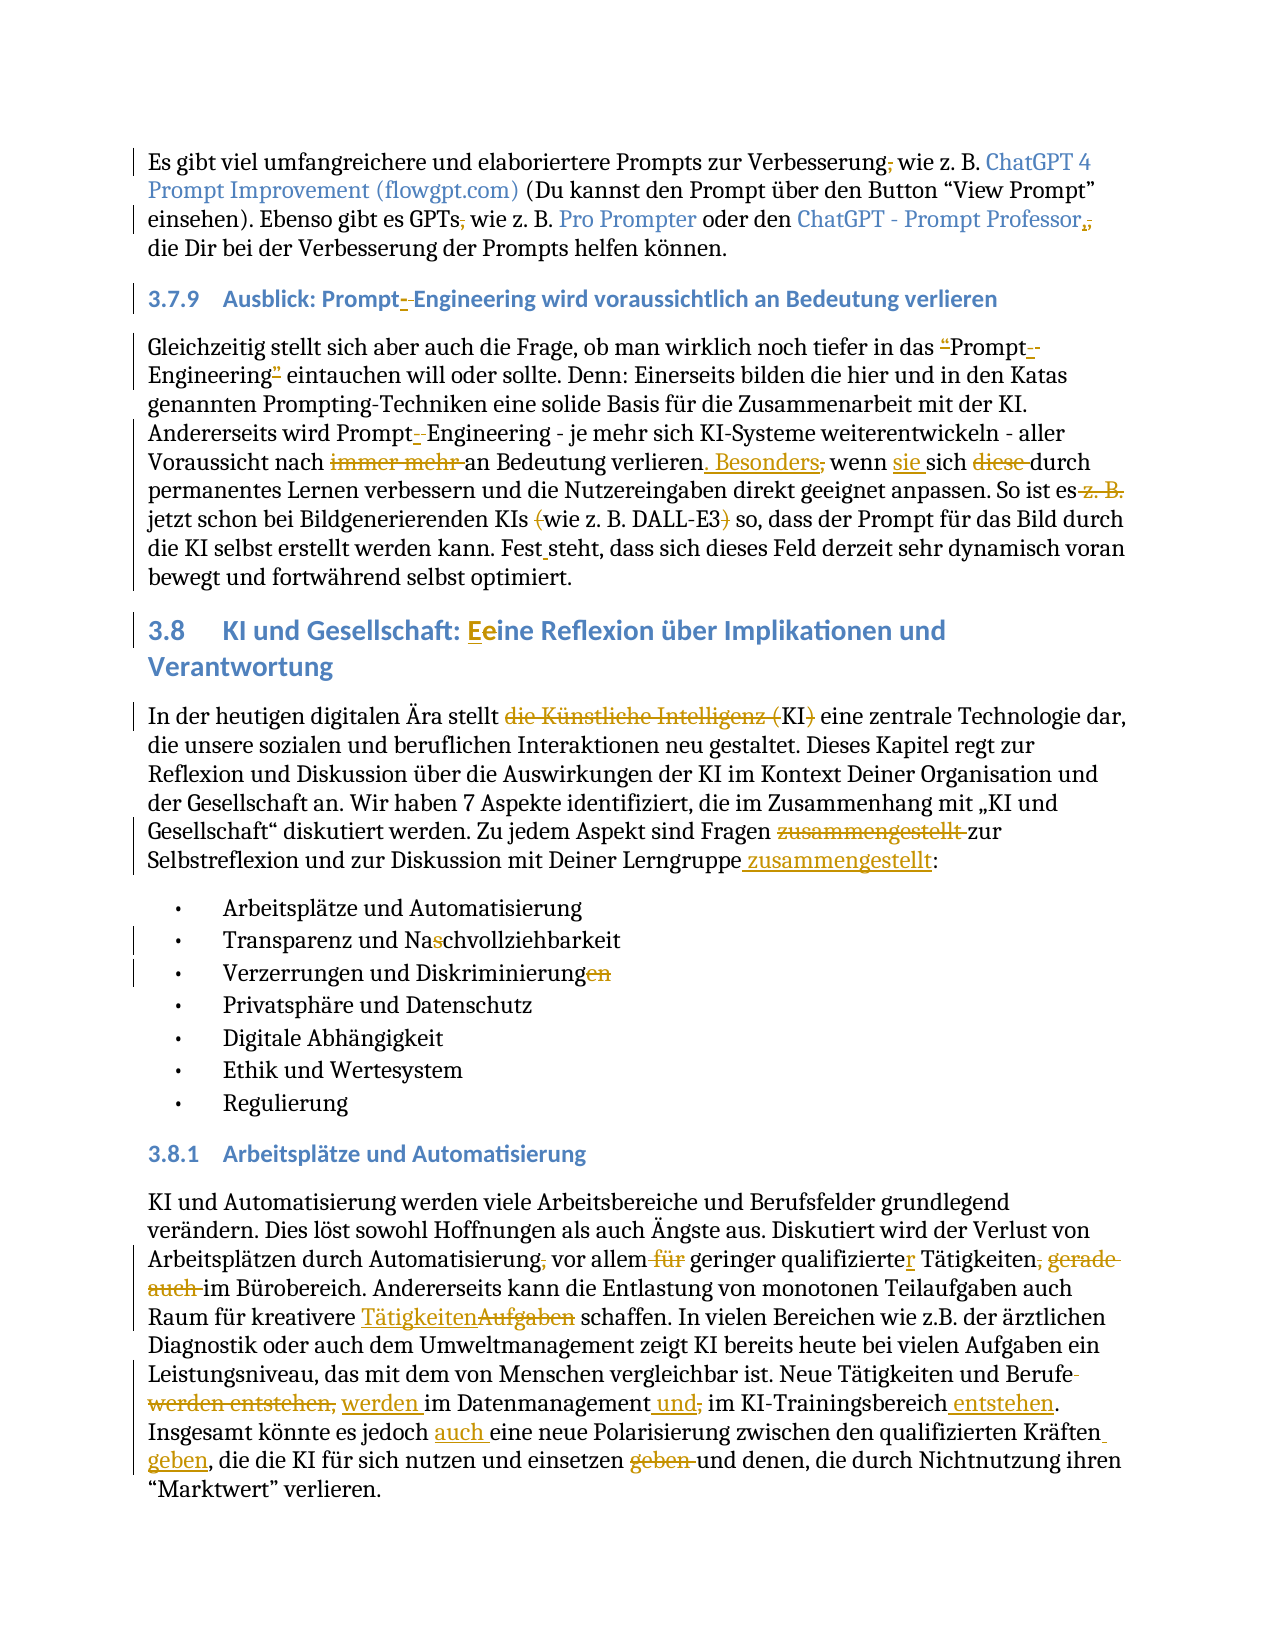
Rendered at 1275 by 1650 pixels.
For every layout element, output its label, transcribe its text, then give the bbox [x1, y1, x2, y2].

list Ethik und Wertesystem [173, 1056, 1127, 1085]
list Arbeitsplätze und Automatisierung [173, 893, 1127, 922]
list Privatsphäre und Datenschutz [173, 991, 1127, 1020]
text KI und Automatisierung werden viele Arbeitsbereiche und Berufsfelder grundlegend verändern. Dies löst sowohl Hoffnungen als auch Ängste aus. Diskutiert wird der Verlust von Arbeitsplätzen durch Automatisierung vor allem geringer qualifizierte Tätigkeiten im Bürobereich. Andererseits kann die Entlastung von monotonen Teilaufgaben auch Raum für kreativere schaffen. In vielen Bereichen wie z.B. der ärztlichen Diagnostik oder auch dem Umweltmanagement zeigt KI bereits heute bei vielen Aufgaben ein Leistungsniveau, das mit dem von Menschen vergleichbar ist. Neue Tätigkeiten und Berufe im Datenmanagement im KI-Trainingsbereich. Insgesamt könnte es jedoch eine neue Polarisierung zwischen den qualifizierten Kräften, die die KI für sich nutzen und einsetzen und denen, die durch Nichtnutzung ihren “Marktwert” verlieren. [148, 1187, 1127, 1504]
text Gleichzeitig stellt sich aber auch die Frage, ob man wirklich noch tiefer in das PromptEngineering eintauchen will oder sollte. Denn: Einerseits bilden die hier und in den Katas genannten Prompting-Techniken eine solide Basis für die Zusammenarbeit mit der KI. Andererseits wird PromptEngineering - je mehr sich KI-Systeme weiterentwickeln - aller Voraussicht nach an Bedeutung verlieren wenn sich durch permanentes Lernen verbessern und die Nutzereingaben direkt geeignet anpassen. So ist es jetzt schon bei Bildgenerierenden KIs wie z. B. DALL-E3 so, dass der Prompt für das Bild durch die KI selbst erstellt werden kann. Feststeht, dass sich dieses Feld derzeit sehr dynamisch voranbewegt und fortwährend selbst optimiert. [148, 333, 1127, 591]
list Regulierung [173, 1088, 1127, 1117]
text In der heutigen digitalen Ära stellt KI eine zentrale Technologie dar, die unsere sozialen und beruflichen Interaktionen neu gestaltet. Dieses Kapitel regt zur Reflexion und Diskussion über die Auswirkungen der KI im Kontext Deiner Organisation und der Gesellschaft an. Wir haben 7 Aspekte identifiziert, die im Zusammenhang mit „KI und Gesellschaft“ diskutiert werden. Zu jedem Aspekt sind Fragen zur Selbstreflexion und zur Diskussion mit Deiner Lerngruppe: [148, 702, 1127, 875]
subtitle 3.8 KI und Gesellschaft: ine Reflexion über Implikationen und Verantwortung [148, 612, 1127, 683]
text Es gibt viel umfangreichere und elaboriertere Prompts zur Verbesserung wie z. B. ChatGPT 4 Prompt Improvement (flowgpt.com) (Du kannst den Prompt über den Button “View Prompt” einsehen). Ebenso gibt es GPTs wie z. B. Pro Prompter oder den ChatGPT - Prompt Professor die Dir bei der Verbesserung der Prompts helfen können. [148, 148, 1127, 263]
subtitle 3.7.9 Ausblick: PromptEngineering wird voraussichtlich an Bedeutung verlieren [148, 283, 1127, 314]
subtitle 3.8.1 Arbeitsplätze und Automatisierung [148, 1138, 1127, 1169]
list Transparenz und Nachvollziehbarkeit [173, 926, 1127, 955]
list Digitale Abhängigkeit [173, 1023, 1127, 1052]
list Verzerrungen und Diskriminierung [173, 958, 1127, 987]
